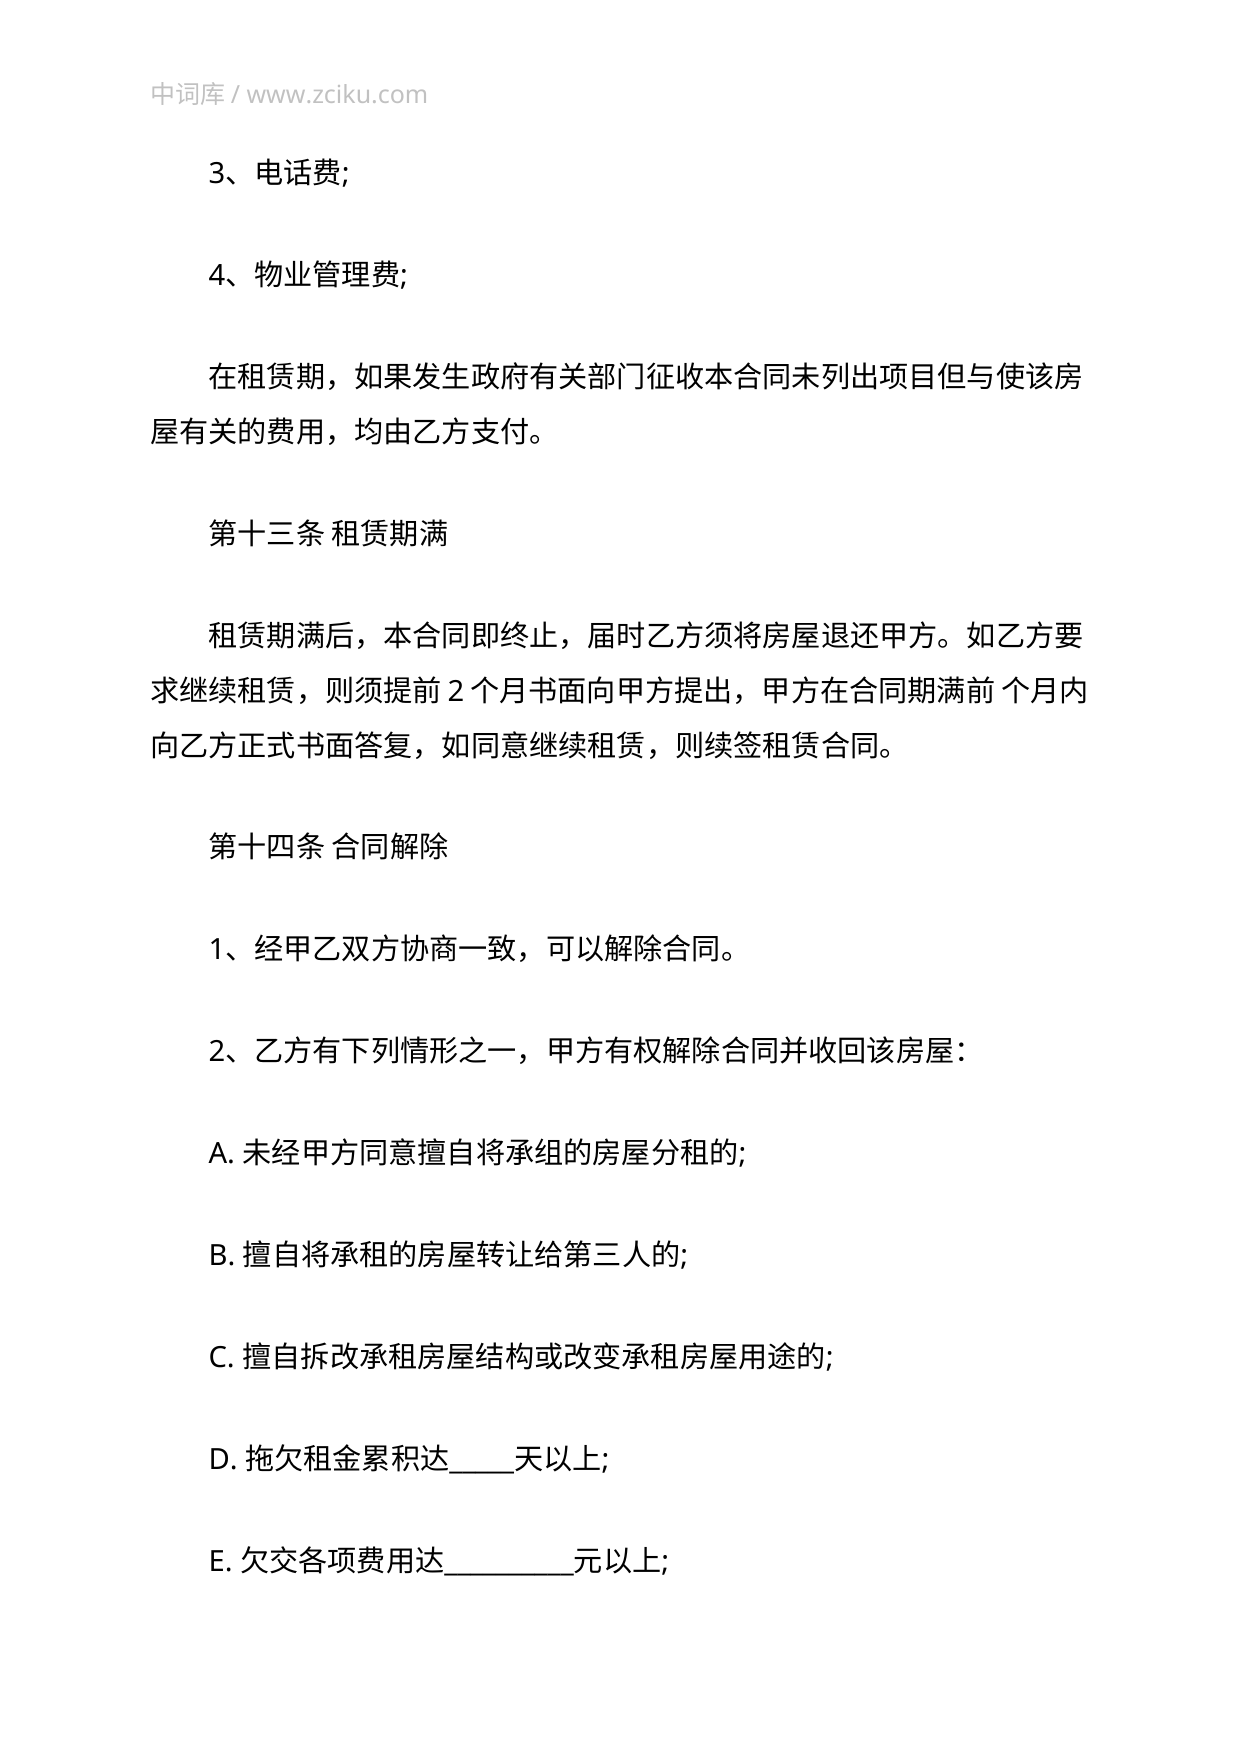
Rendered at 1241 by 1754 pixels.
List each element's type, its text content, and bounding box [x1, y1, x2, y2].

text B. 擅自将承租的房屋转让给第三人的; [150, 1232, 1090, 1274]
text 第十四条 合同解除 [150, 824, 1090, 866]
text 4、物业管理费; [150, 252, 1090, 294]
text 租赁期满后，本合同即终止，届时乙方须将房屋退还甲方。如乙方要求继续租赁，则须提前2个月书面向甲方提出，甲方在合同期满前 个月内向乙方正式书面答复，如同意继续租赁，则续签租赁合同。 [150, 612, 1090, 764]
text 2、乙方有下列情形之一，甲方有权解除合同并收回该房屋： [150, 1028, 1090, 1070]
text C. 擅自拆改承租房屋结构或改变承租房屋用途的; [150, 1334, 1090, 1376]
text 第十三条 租赁期满 [150, 511, 1090, 553]
text E. 欠交各项费用达__________元以上; [150, 1538, 1090, 1580]
text A. 未经甲方同意擅自将承组的房屋分租的; [150, 1130, 1090, 1172]
text 1、经甲乙双方协商一致，可以解除合同。 [150, 926, 1090, 968]
text 在租赁期，如果发生政府有关部门征收本合同未列出项目但与使该房屋有关的费用，均由乙方支付。 [150, 354, 1090, 451]
text D. 拖欠租金累积达_____天以上; [150, 1436, 1090, 1478]
text 3、电话费; [150, 150, 1090, 192]
